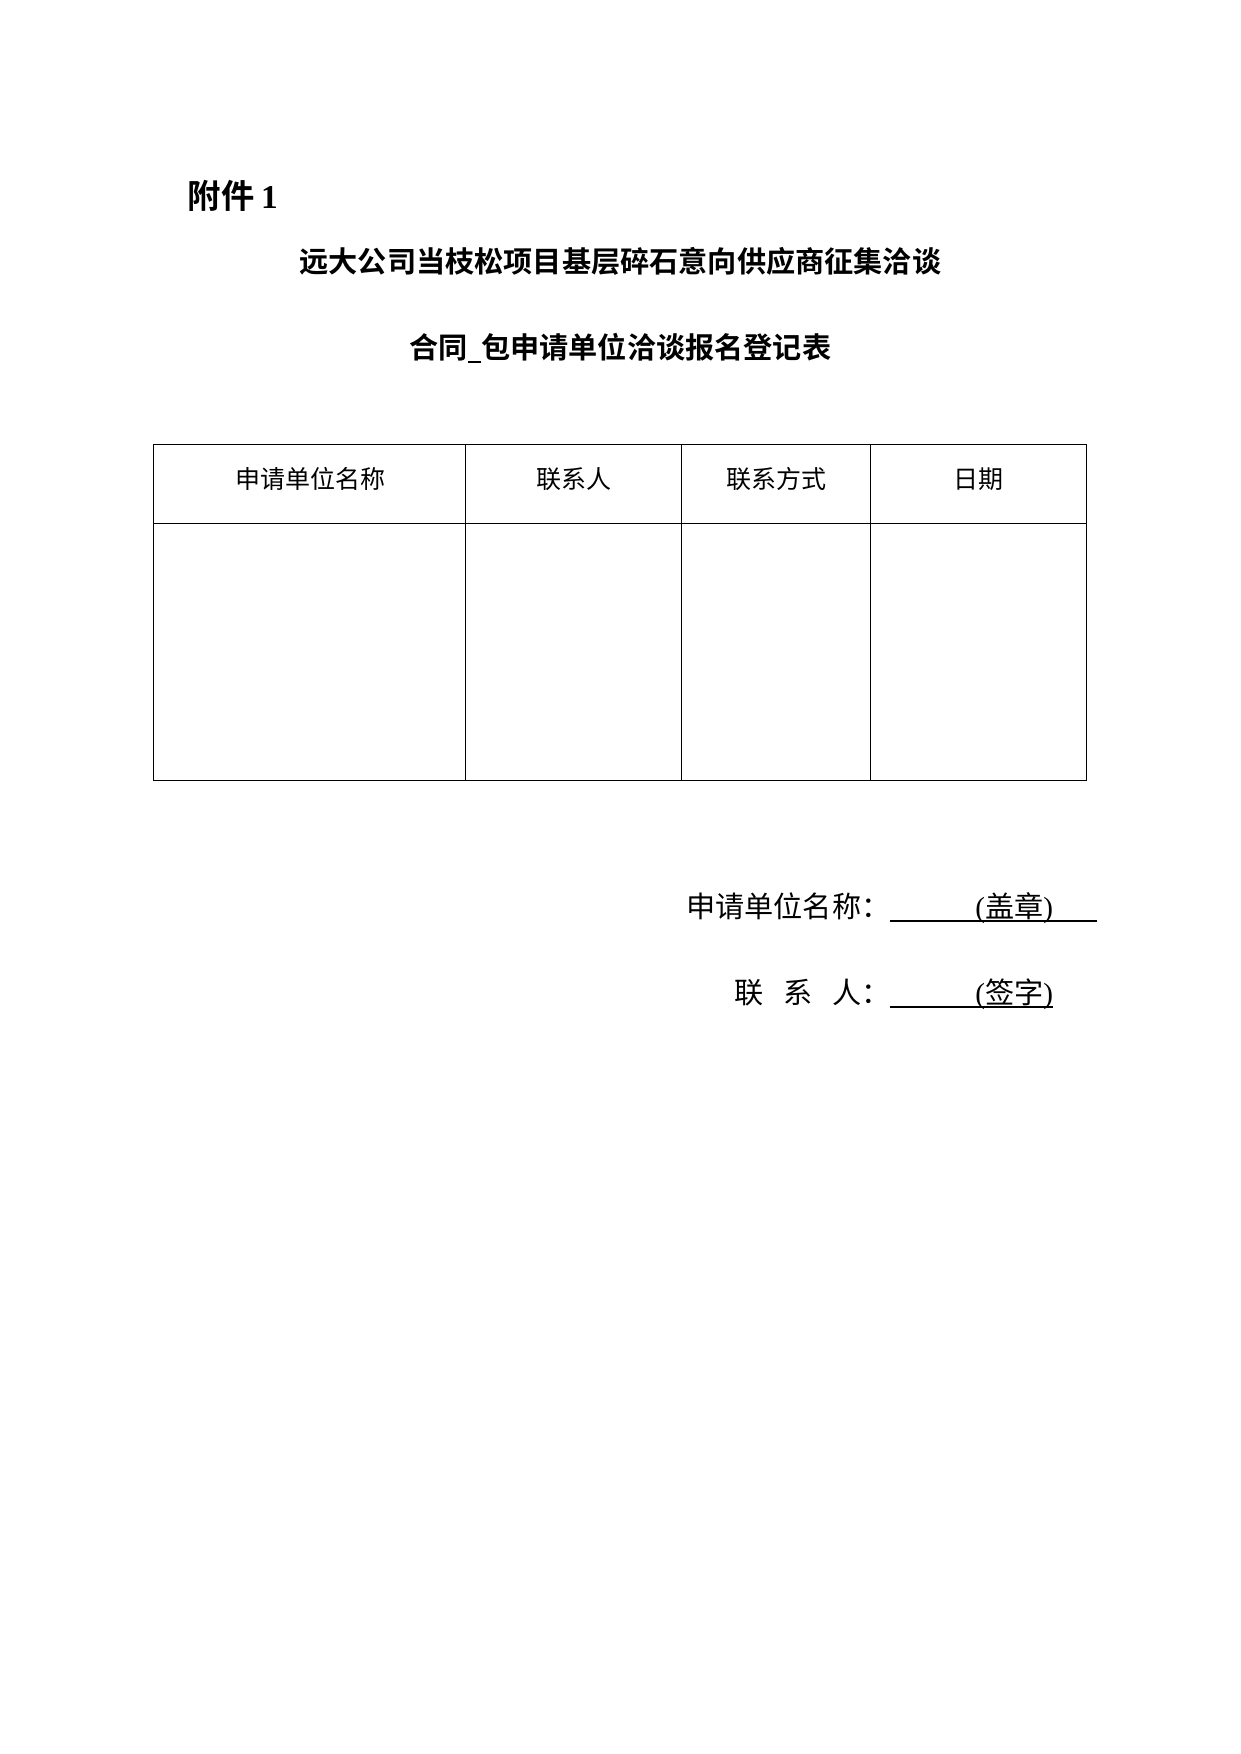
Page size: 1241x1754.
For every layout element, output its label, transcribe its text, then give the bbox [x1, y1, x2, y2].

table_cell [466, 524, 681, 779]
table_header 联系人 [466, 445, 681, 523]
table_header 日期 [871, 445, 1086, 523]
text 申请单位名称： (盖章) [187, 873, 1053, 938]
table_header 联系方式 [682, 445, 870, 523]
table_cell [154, 524, 465, 779]
table_cell [682, 524, 870, 779]
text 附件1 [187, 162, 1053, 227]
text 远大公司当枝松项目基层碎石意向供应商征集洽谈 [187, 227, 1053, 292]
text 合同 包申请单位洽谈报名登记表 [187, 313, 1053, 378]
table_cell [871, 524, 1086, 779]
text 联 系 人： (签字) [237, 959, 1053, 1024]
table_header 申请单位名称 [154, 445, 465, 523]
